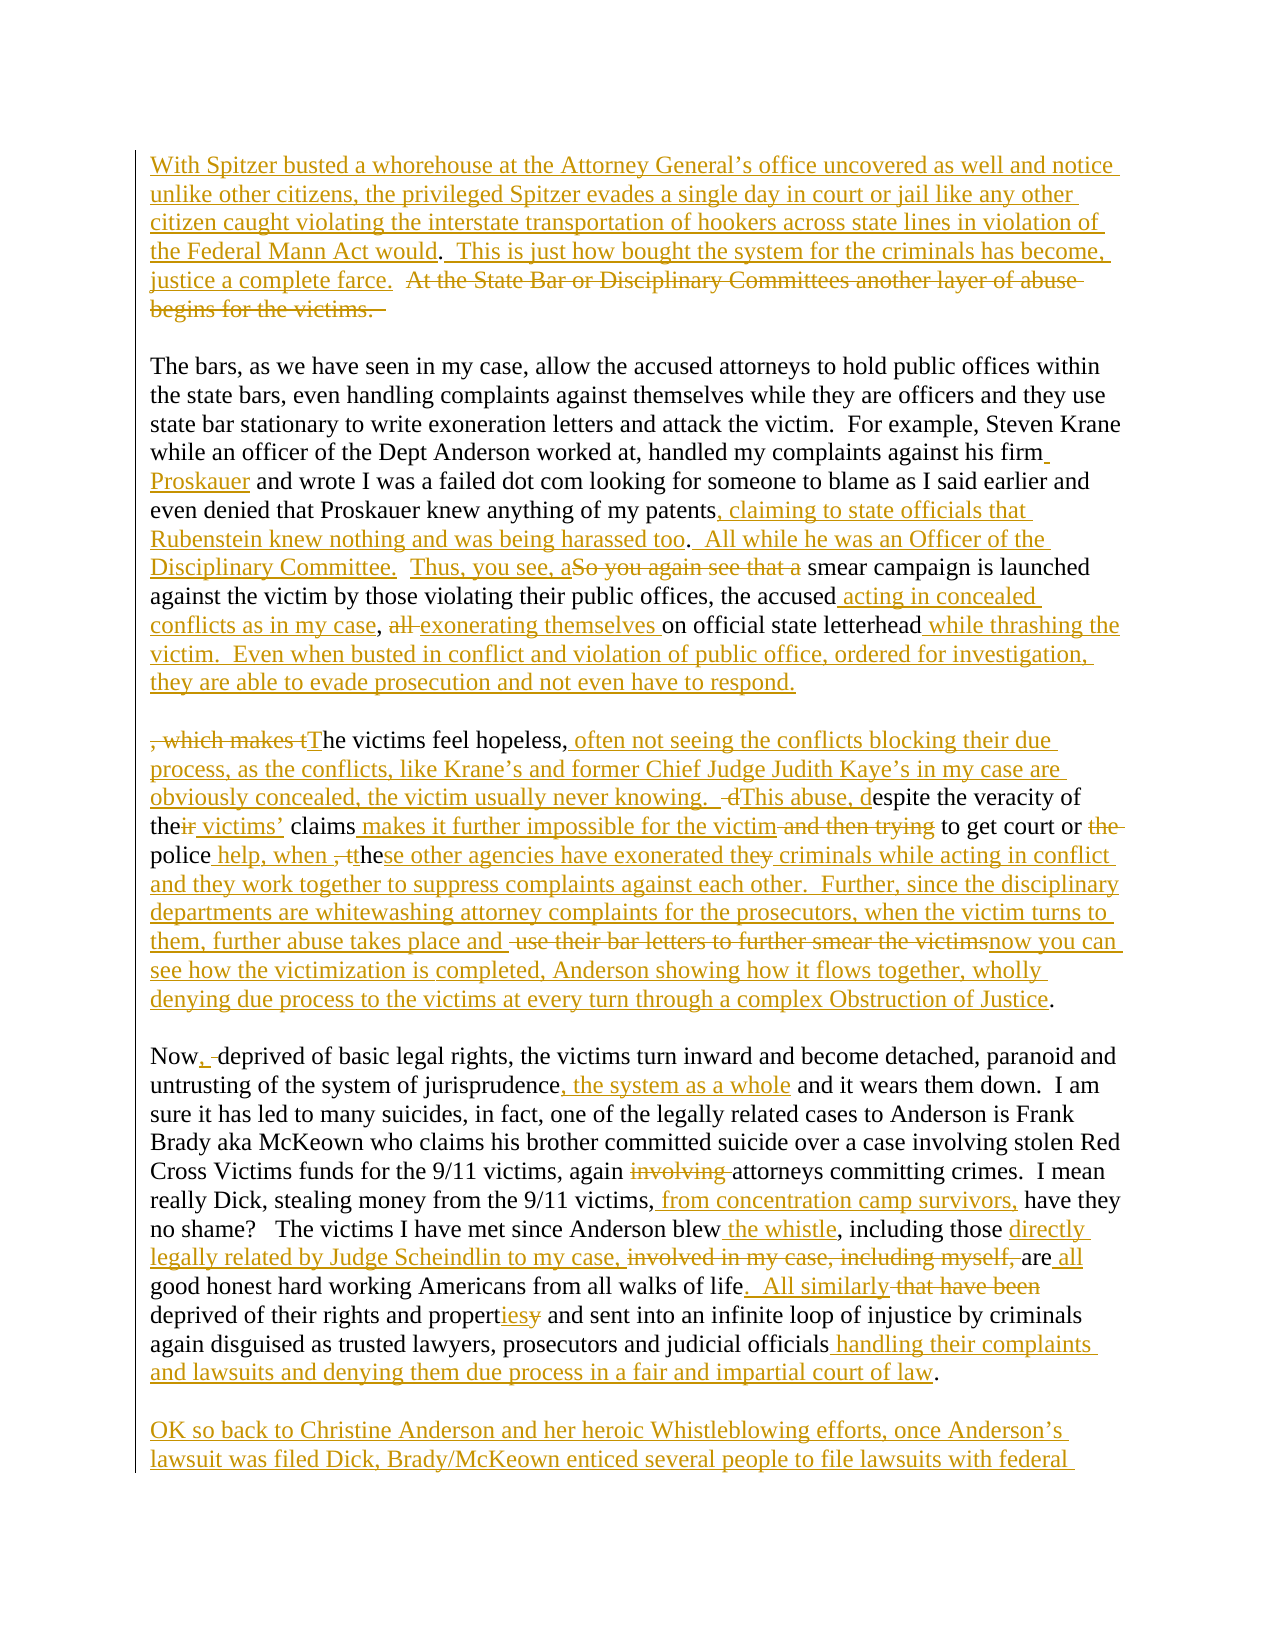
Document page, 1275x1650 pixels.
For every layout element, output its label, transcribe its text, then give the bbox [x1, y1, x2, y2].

text Nowdeprived of basic legal rights, the victims turn inward and become detached, paranoid and untrusting of the system of jurisprudence and it wears them down. I am sure it has led to many suicides, in fact, one of the legally related cases to Anderson is Frank Brady aka McKeown who claims his brother committed suicide over a case involving stolen Red Cross Victims funds for the 9/11 victims, again attorneys committing crimes. I mean really Dick, stealing money from the 9/11 victims, have they no shame? The victims I have met since Anderson blew, including those are good honest hard working Americans from all walks of life deprived of their rights and propert and sent into an infinite loop of injustice by criminals again disguised as trusted lawyers, prosecutors and judicial officials. [150, 1041, 1125, 1386]
text The bars, as we have seen in my case, allow the accused attorneys to hold public offices within the state bars, even handling complaints against themselves while they are officers and they use state bar stationary to write exoneration letters and attack the victim. For example, Steven Krane while an officer of the Dept Anderson worked at, handled my complaints against his firm and wrote I was a failed dot com looking for someone to blame as I said earlier and even denied that Proskauer knew anything of my patents. smear campaign is launched against the victim by those violating their public offices, the accused, on official state letterhead [150, 351, 1125, 696]
text he victims feel hopeless,espite the veracity of the claims to get court or policehe. [150, 725, 1125, 1012]
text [150, 150, 1125, 322]
